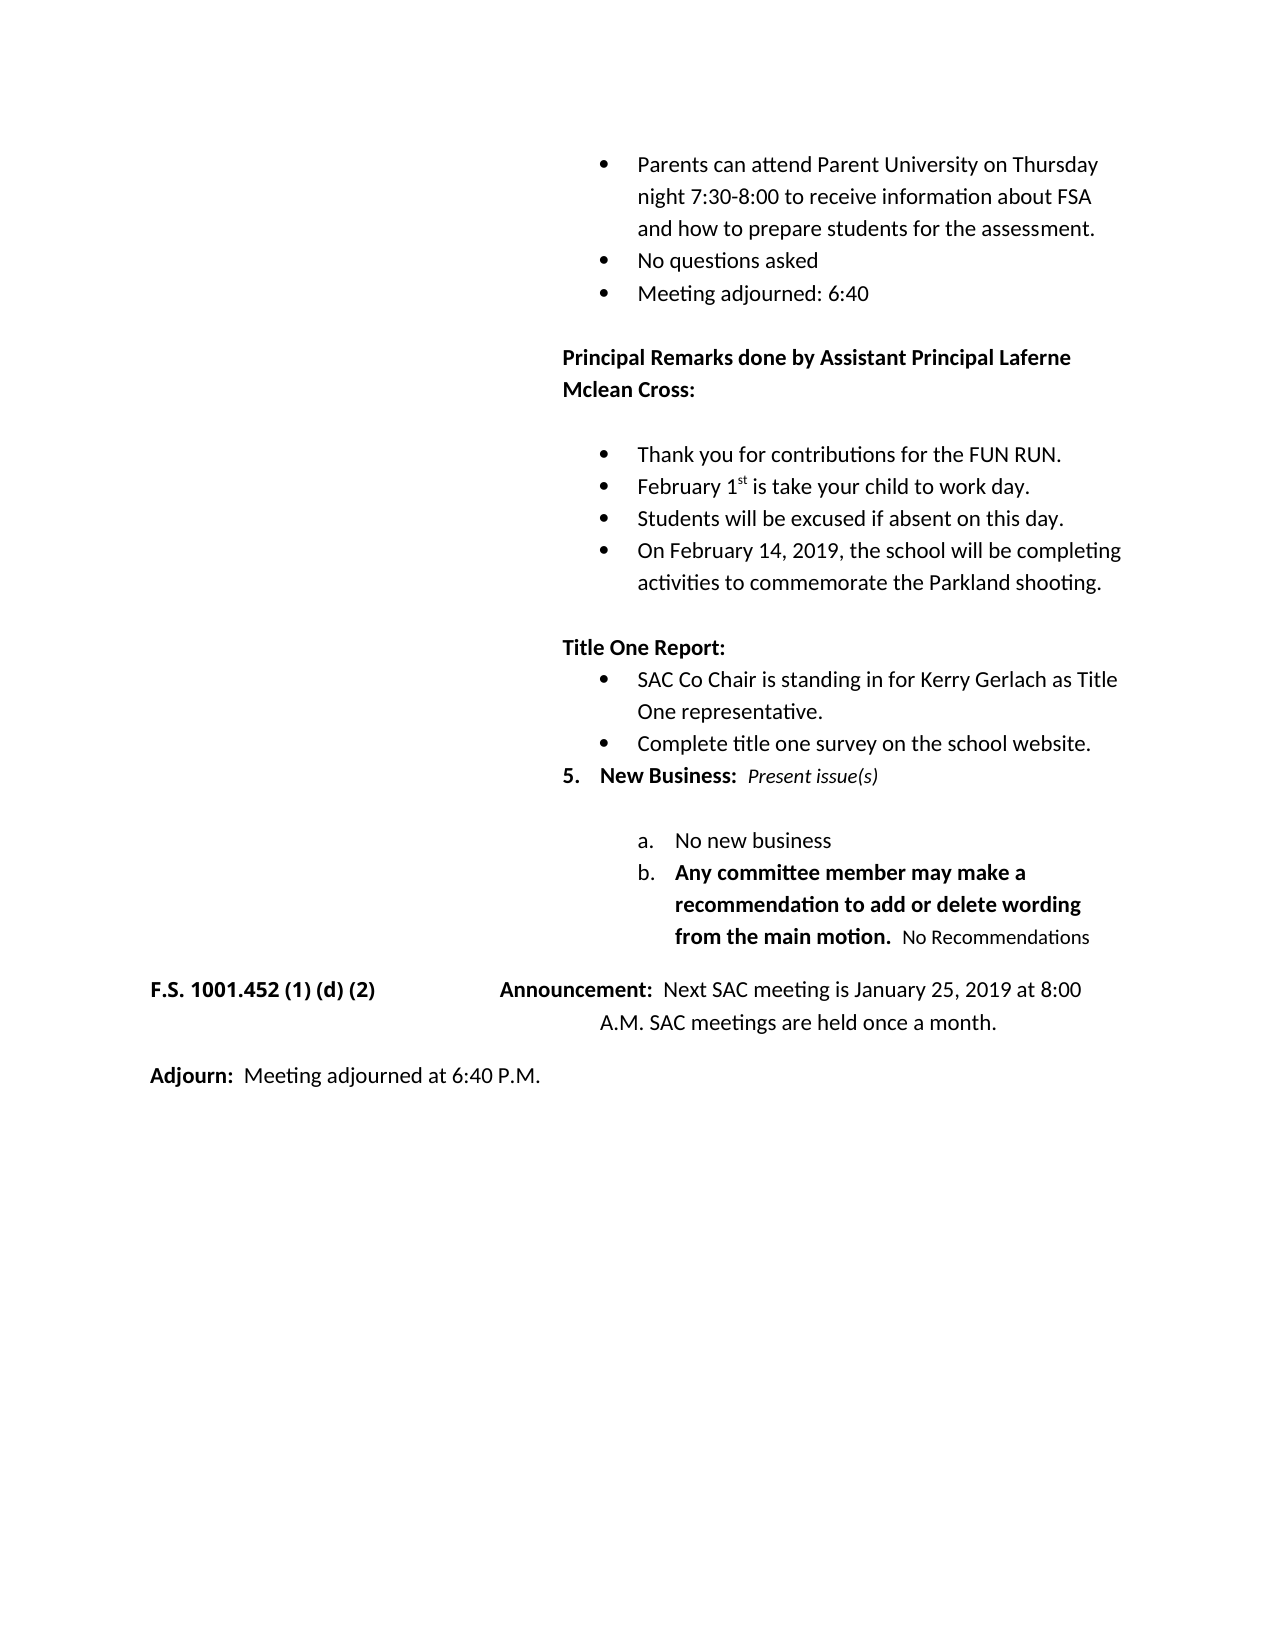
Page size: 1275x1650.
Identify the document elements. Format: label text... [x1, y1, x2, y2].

list Principal Remarks done by Assistant Principal Laferne Mclean Cross: [562, 343, 1125, 403]
list No new business [637, 826, 1125, 854]
list Thank you for contributions for the FUN RUN. [600, 440, 1125, 468]
list On February 14, 2019, the school will be completing activities to commemorate the Parkland shooting. [600, 536, 1125, 596]
list Title One Report: [562, 633, 1125, 661]
text Adjourn: Meeting adjourned at 6:40 P.M. [150, 1061, 1125, 1089]
list February 1st is take your child to work day. [600, 472, 1125, 500]
list Parents can attend Parent University on Thursday night 7:30-8:00 to receive information about FSA and how to prepare students for the assessment. [600, 150, 1125, 242]
list SAC Co Chair is standing in for Kerry Gerlach as Title One representative. [600, 665, 1125, 725]
list Students will be excused if absent on this day. [600, 504, 1125, 532]
list No questions asked [600, 247, 1125, 274]
list New Business: Present issue(s) [562, 762, 1125, 789]
list Any committee member may make a recommendation to add or delete wording from the main motion. No Recommendations [637, 858, 1125, 951]
list Meeting adjourned: 6:40 [600, 279, 1125, 307]
list Complete title one survey on the school website. [600, 729, 1125, 757]
text F.S. 1001.452 (1) (d) (2) Announcement: Next SAC meeting is January 25, 2019 at 8:00 A.M. SAC meetings are held once a month. [150, 976, 1125, 1036]
